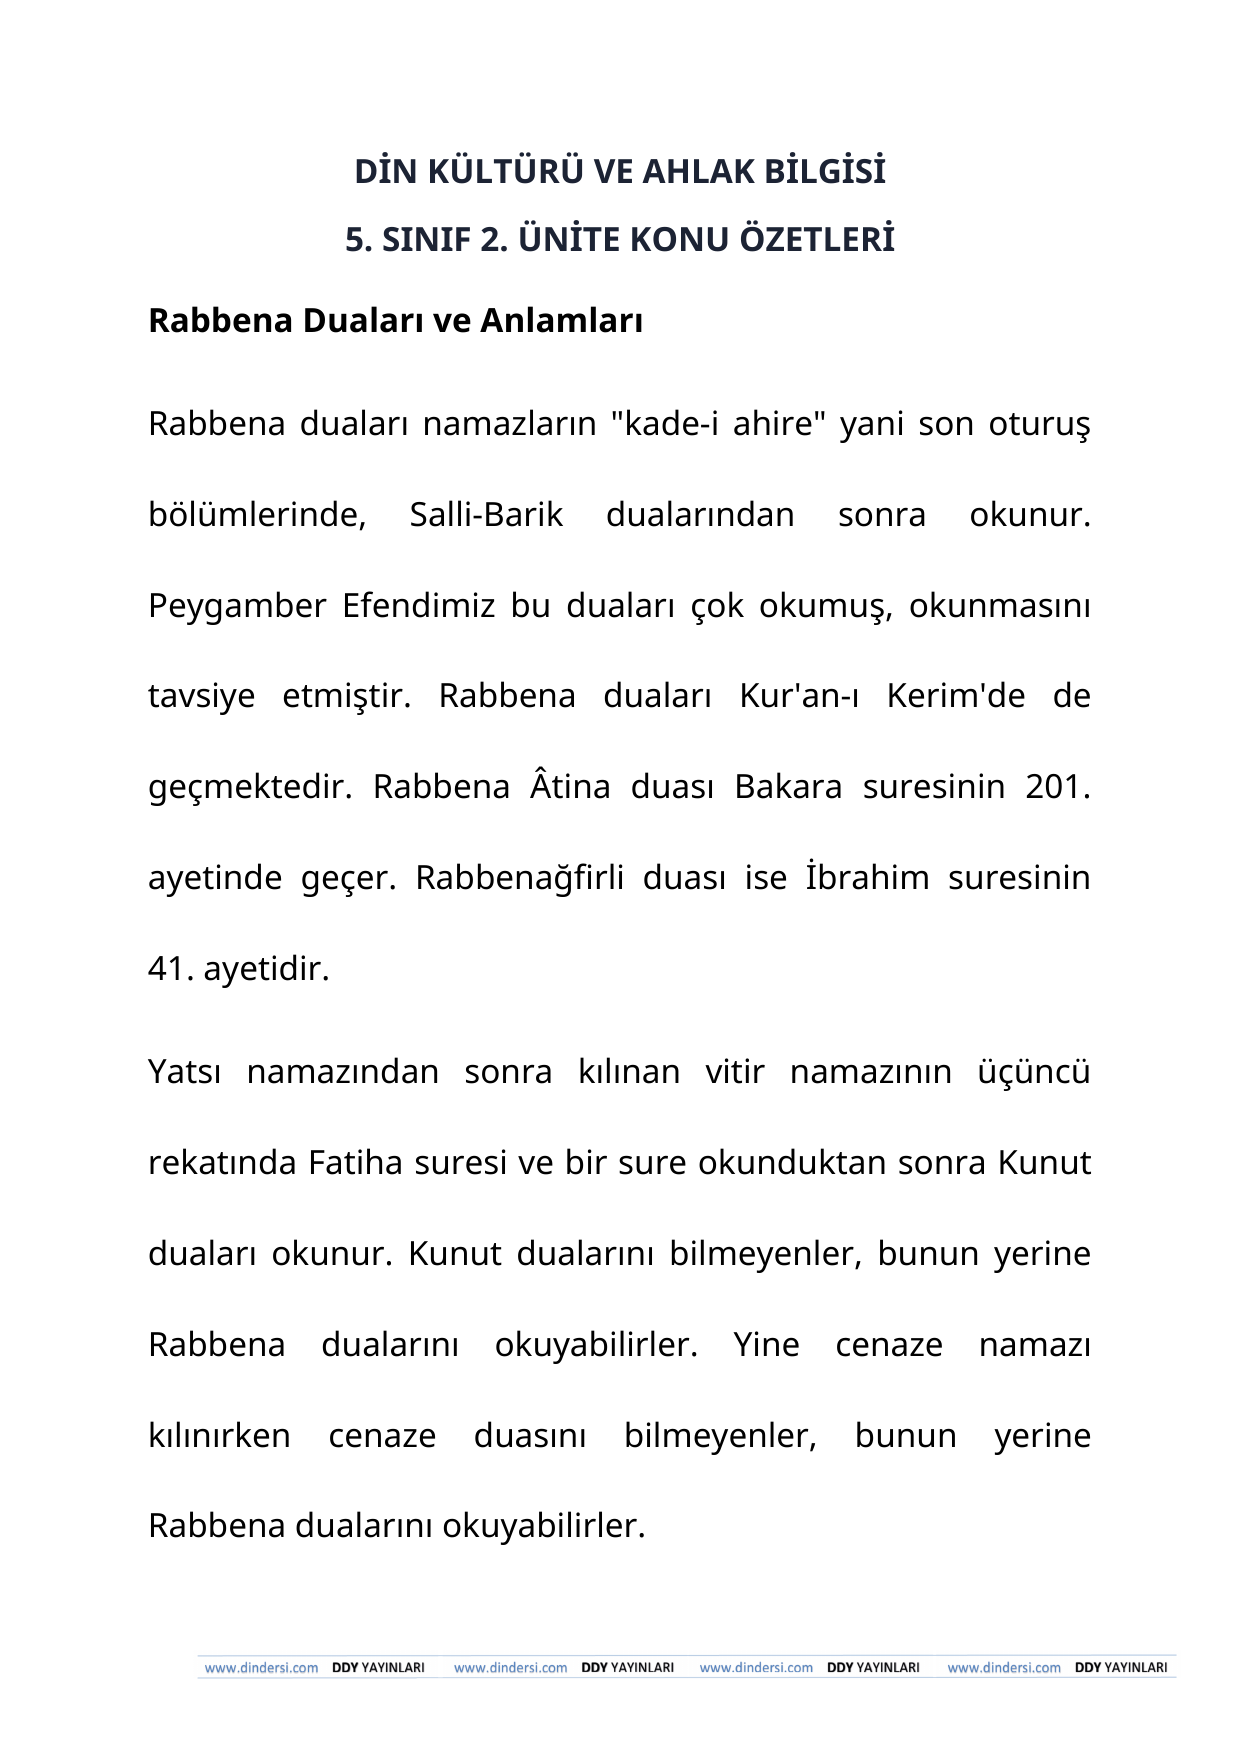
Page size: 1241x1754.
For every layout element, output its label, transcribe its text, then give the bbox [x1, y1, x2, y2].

text Rabbena duaları namazların "kade-i ahire" yani son oturuş bölümlerinde, Salli-Barik dualarından sonra okunur. Peygamber Efendimiz bu duaları çok okumuş, okunmasını tavsiye etmiştir. Rabbena duaları Kur'an-ı Kerim'de de geçmektedir. Rabbena Âtina duası Bakara suresinin 201. ayetinde geçer. Rabbenağfirli duası ise İbrahim suresinin 41. ayetidir. [148, 400, 1093, 990]
subtitle 5. SINIF 2. ÜNİTE KONU ÖZETLERİ [148, 216, 1093, 261]
text Yatsı namazından sonra kılınan vitir namazının üçüncü rekatında Fatiha suresi ve bir sure okunduktan sonra Kunut duaları okunur. Kunut dualarını bilmeyenler, bunun yerine Rabbena dualarını okuyabilirler. Yine cenaze namazı kılınırken cenaze duasını bilmeyenler, bunun yerine Rabbena dualarını okuyabilirler. [148, 1048, 1093, 1548]
subtitle DİN KÜLTÜRÜ VE AHLAK BİLGİSİ [148, 148, 1093, 193]
picture [194, 1651, 1181, 1680]
text Rabbena Duaları ve Anlamları [148, 296, 1093, 342]
